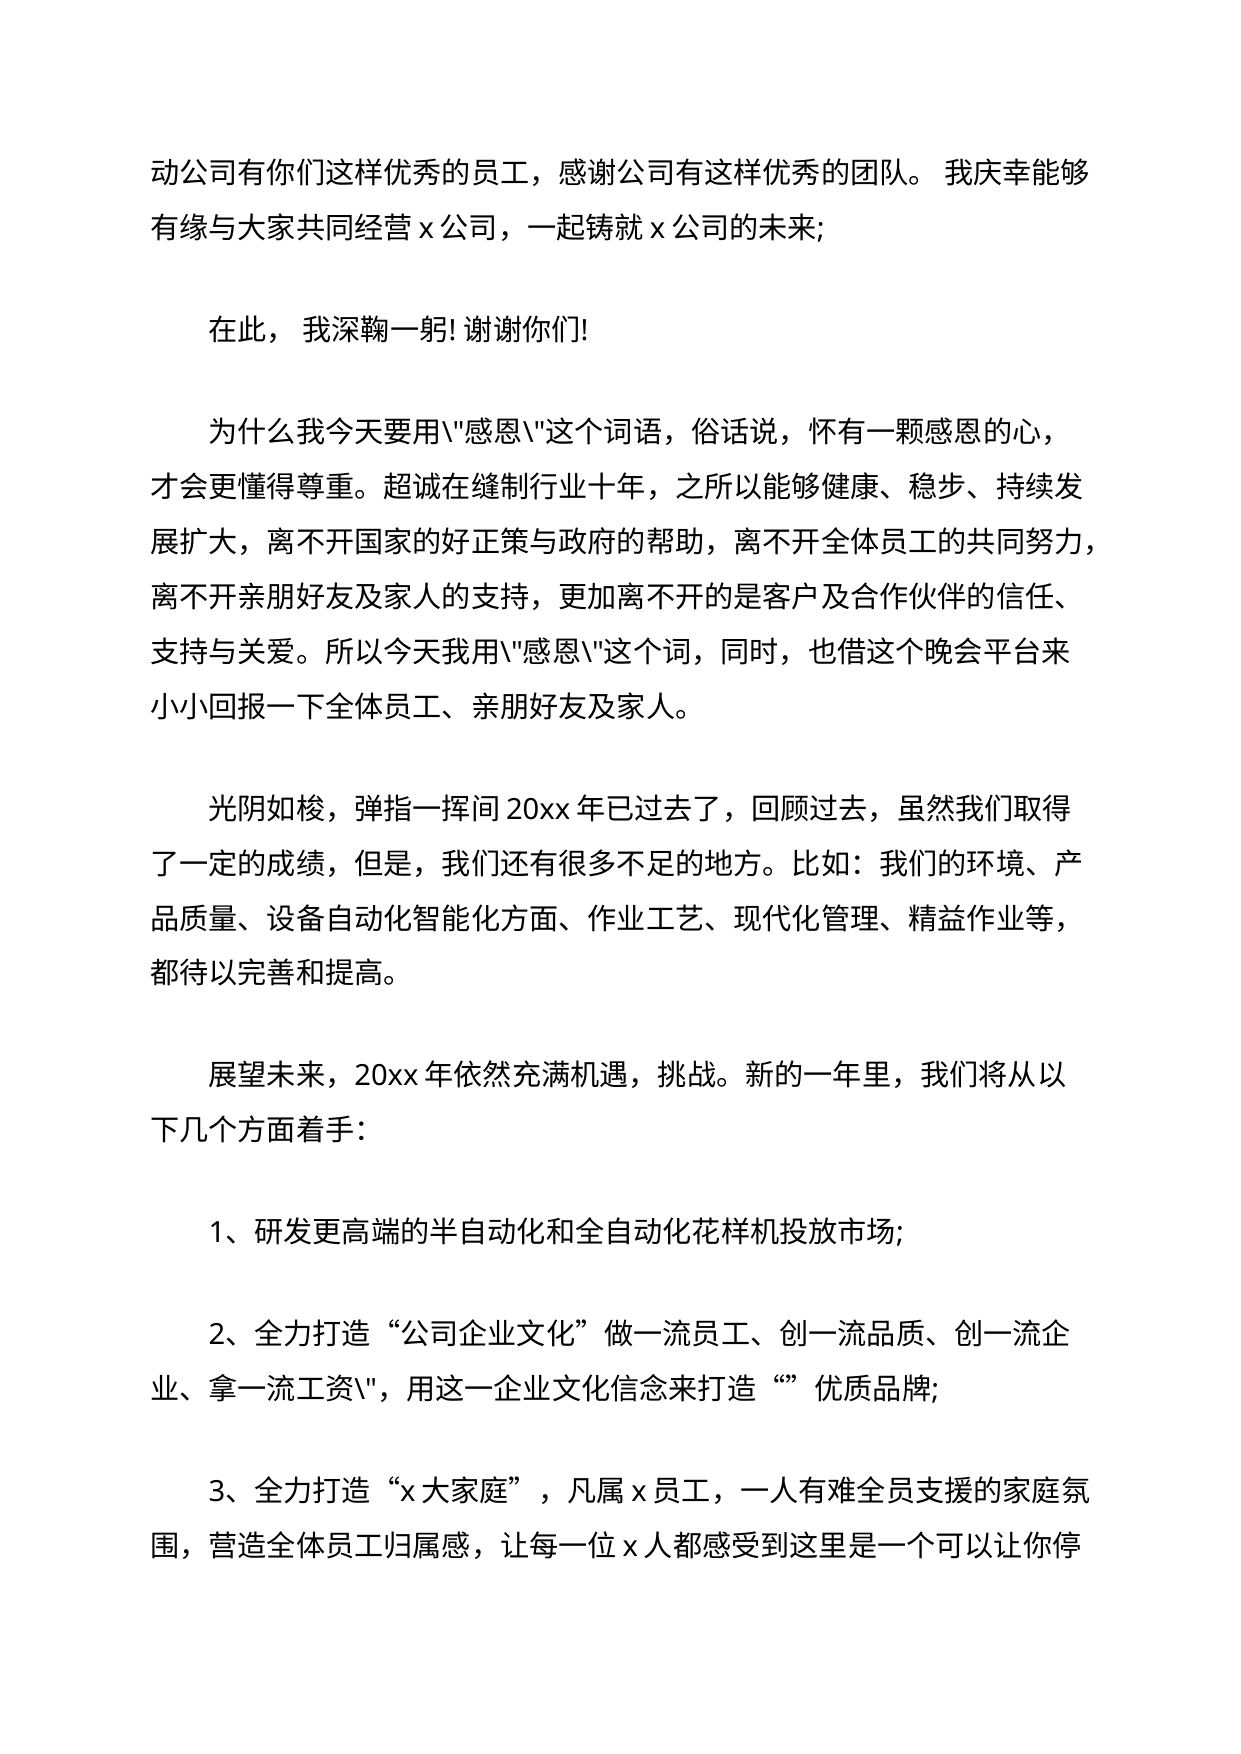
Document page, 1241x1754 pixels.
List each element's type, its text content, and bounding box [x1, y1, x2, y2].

text 在此， 我深鞠一躬! 谢谢你们! [150, 307, 1090, 349]
text 展望未来，20xx年依然充满机遇，挑战。新的一年里，我们将从以下几个方面着手： [150, 1052, 1090, 1149]
text 2、全力打造“公司企业文化”做一流员工、创一流品质、创一流企业、拿一流工资\"，用这一企业文化信念来打造“”优质品牌; [150, 1311, 1090, 1408]
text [150, 150, 1090, 247]
text 光阴如梭，弹指一挥间20xx年已过去了，回顾过去，虽然我们取得了一定的成绩，但是，我们还有很多不足的地方。比如：我们的环境、产品质量、设备自动化智能化方面、作业工艺、现代化管理、精益作业等，都待以完善和提高。 [150, 785, 1090, 992]
text 1、研发更高端的半自动化和全自动化花样机投放市场; [150, 1209, 1090, 1251]
text 为什么我今天要用\"感恩\"这个词语，俗话说，怀有一颗感恩的心，才会更懂得尊重。超诚在缝制行业十年，之所以能够健康、稳步、持续发展扩大，离不开国家的好正策与政府的帮助，离不开全体员工的共同努力，离不开亲朋好友及家人的支持，更加离不开的是客户及合作伙伴的信任、支持与关爱。所以今天我用\"感恩\"这个词，同时，也借这个晚会平台来小小回报一下全体员工、亲朋好友及家人。 [150, 409, 1090, 726]
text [150, 1468, 1090, 1565]
